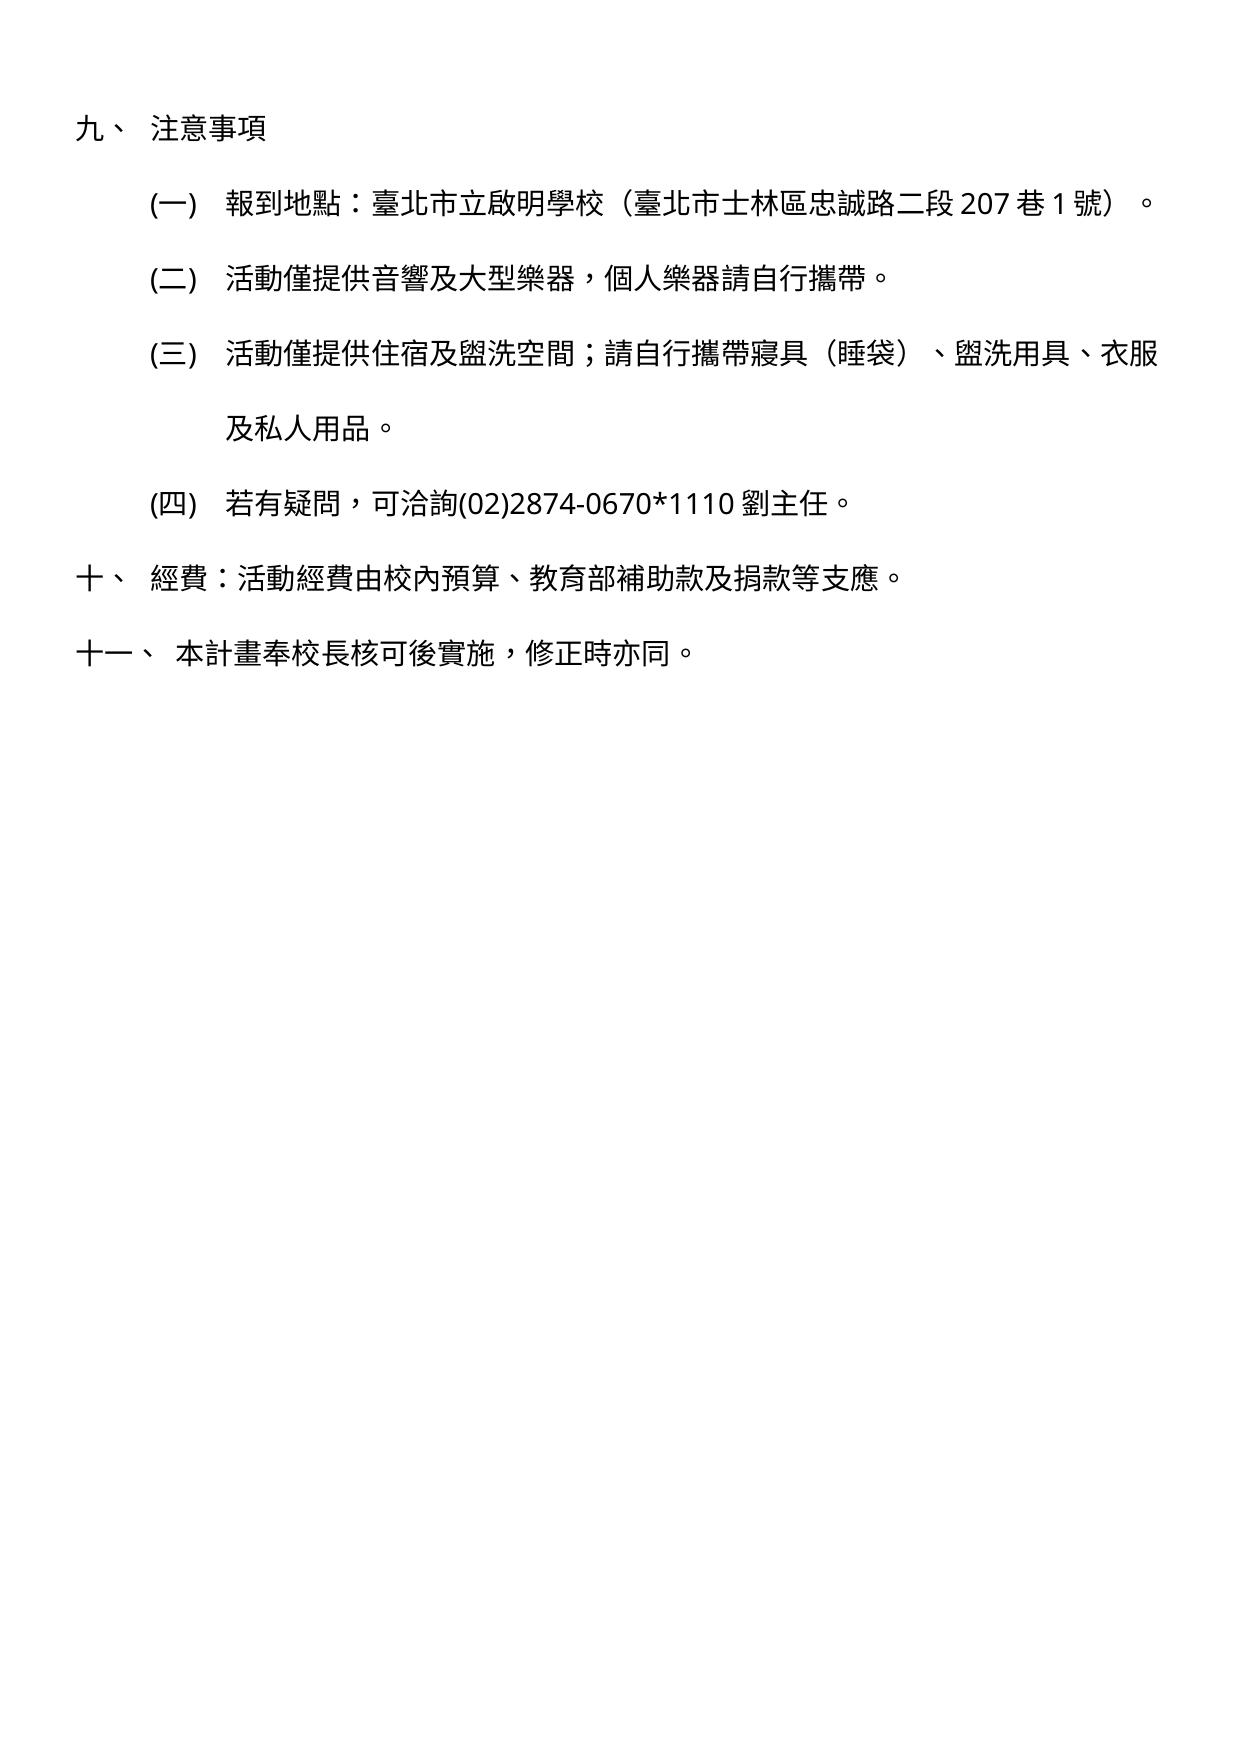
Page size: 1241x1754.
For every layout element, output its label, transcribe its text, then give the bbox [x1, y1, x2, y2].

list 報到地點：臺北市立啟明學校（臺北市士林區忠誠路二段207巷1號）。 [150, 164, 1165, 239]
list 經費：活動經費由校內預算、教育部補助款及捐款等支應。 [75, 539, 1165, 614]
list 若有疑問，可洽詢(02)2874-0670*1110劉主任。 [150, 464, 1165, 539]
list 活動僅提供音響及大型樂器，個人樂器請自行攜帶。 [150, 239, 1165, 314]
list 本計畫奉校長核可後實施，修正時亦同。 [75, 614, 1165, 689]
list 注意事項 [75, 89, 1165, 164]
list 活動僅提供住宿及盥洗空間；請自行攜帶寢具（睡袋）、盥洗用具、衣服及私人用品。 [150, 314, 1165, 464]
